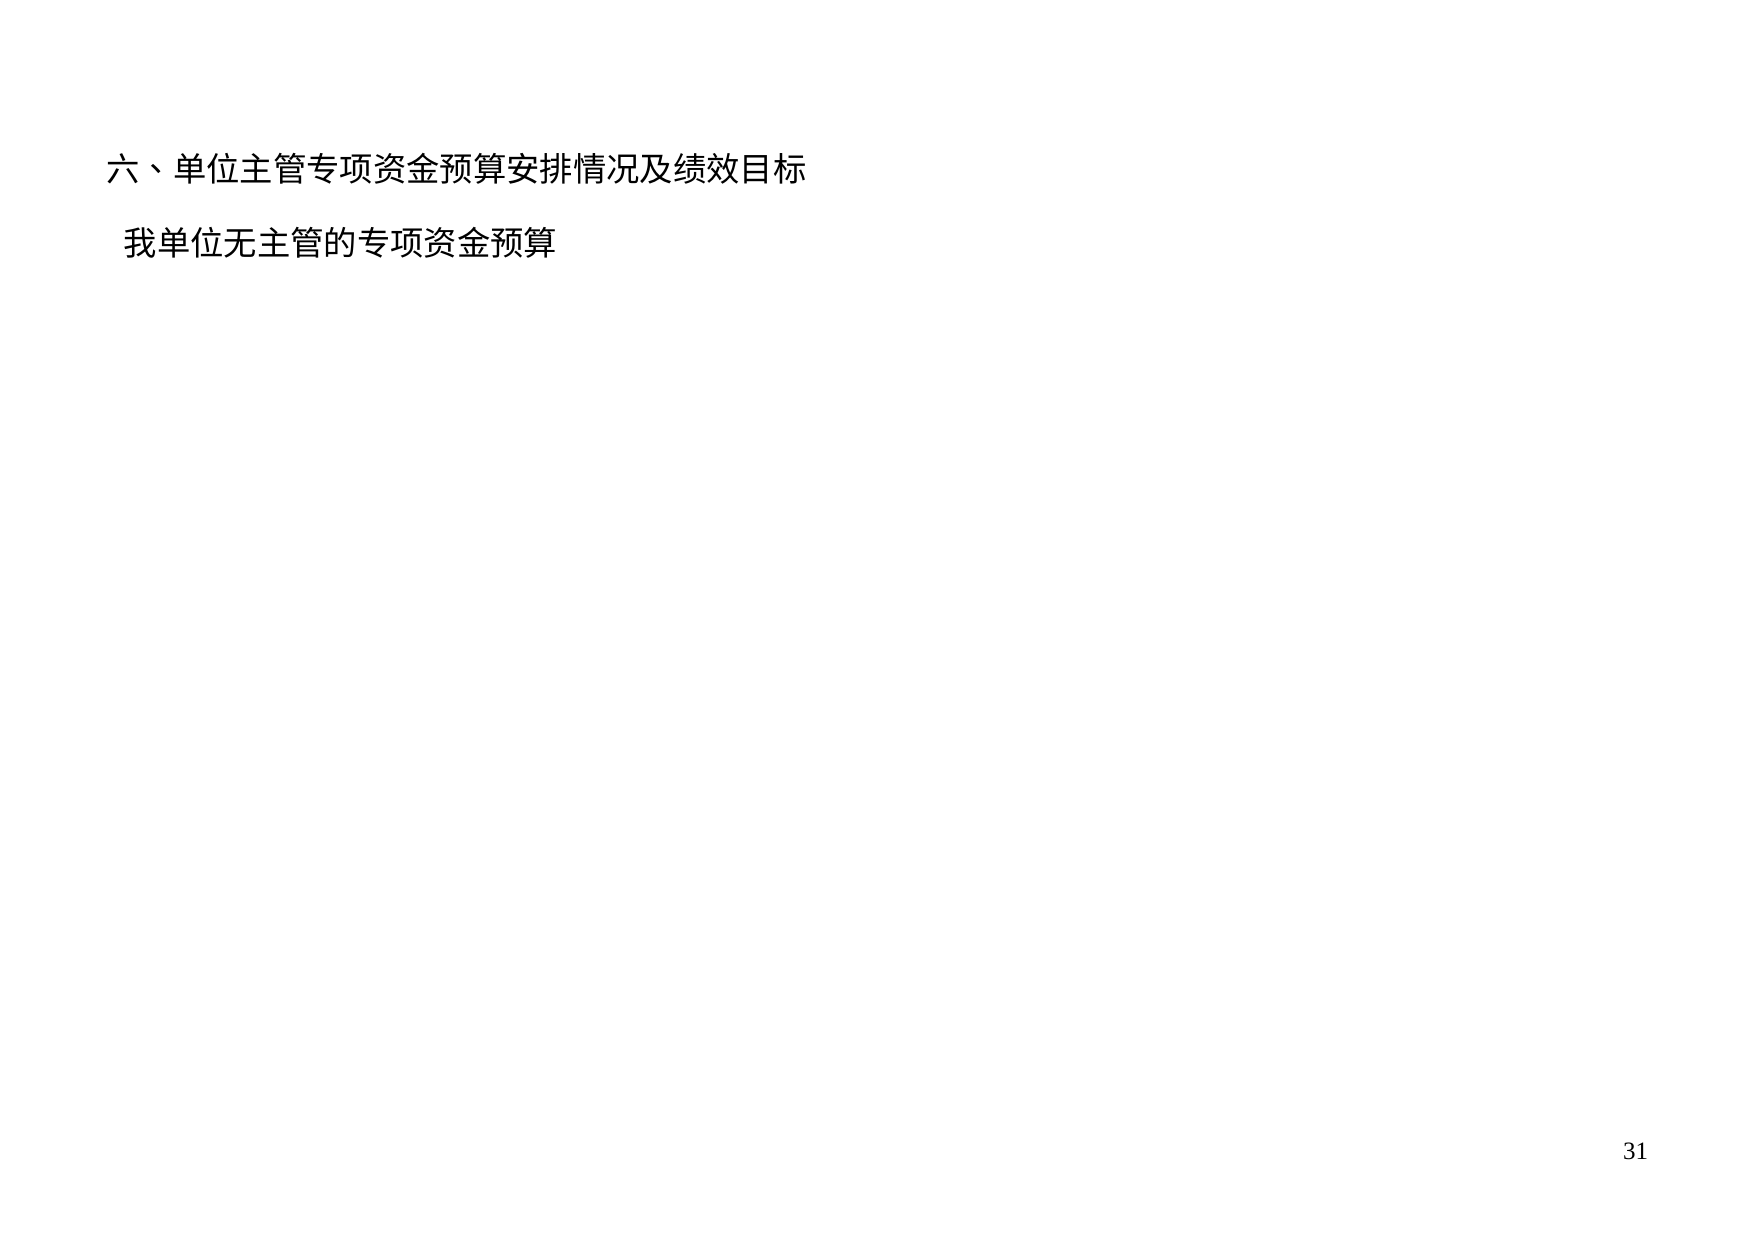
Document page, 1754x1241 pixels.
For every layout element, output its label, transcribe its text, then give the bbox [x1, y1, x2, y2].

text 六、单位主管专项资金预算安排情况及绩效目标 [106, 143, 1648, 191]
text 我单位无主管的专项资金预算 [106, 216, 1648, 265]
